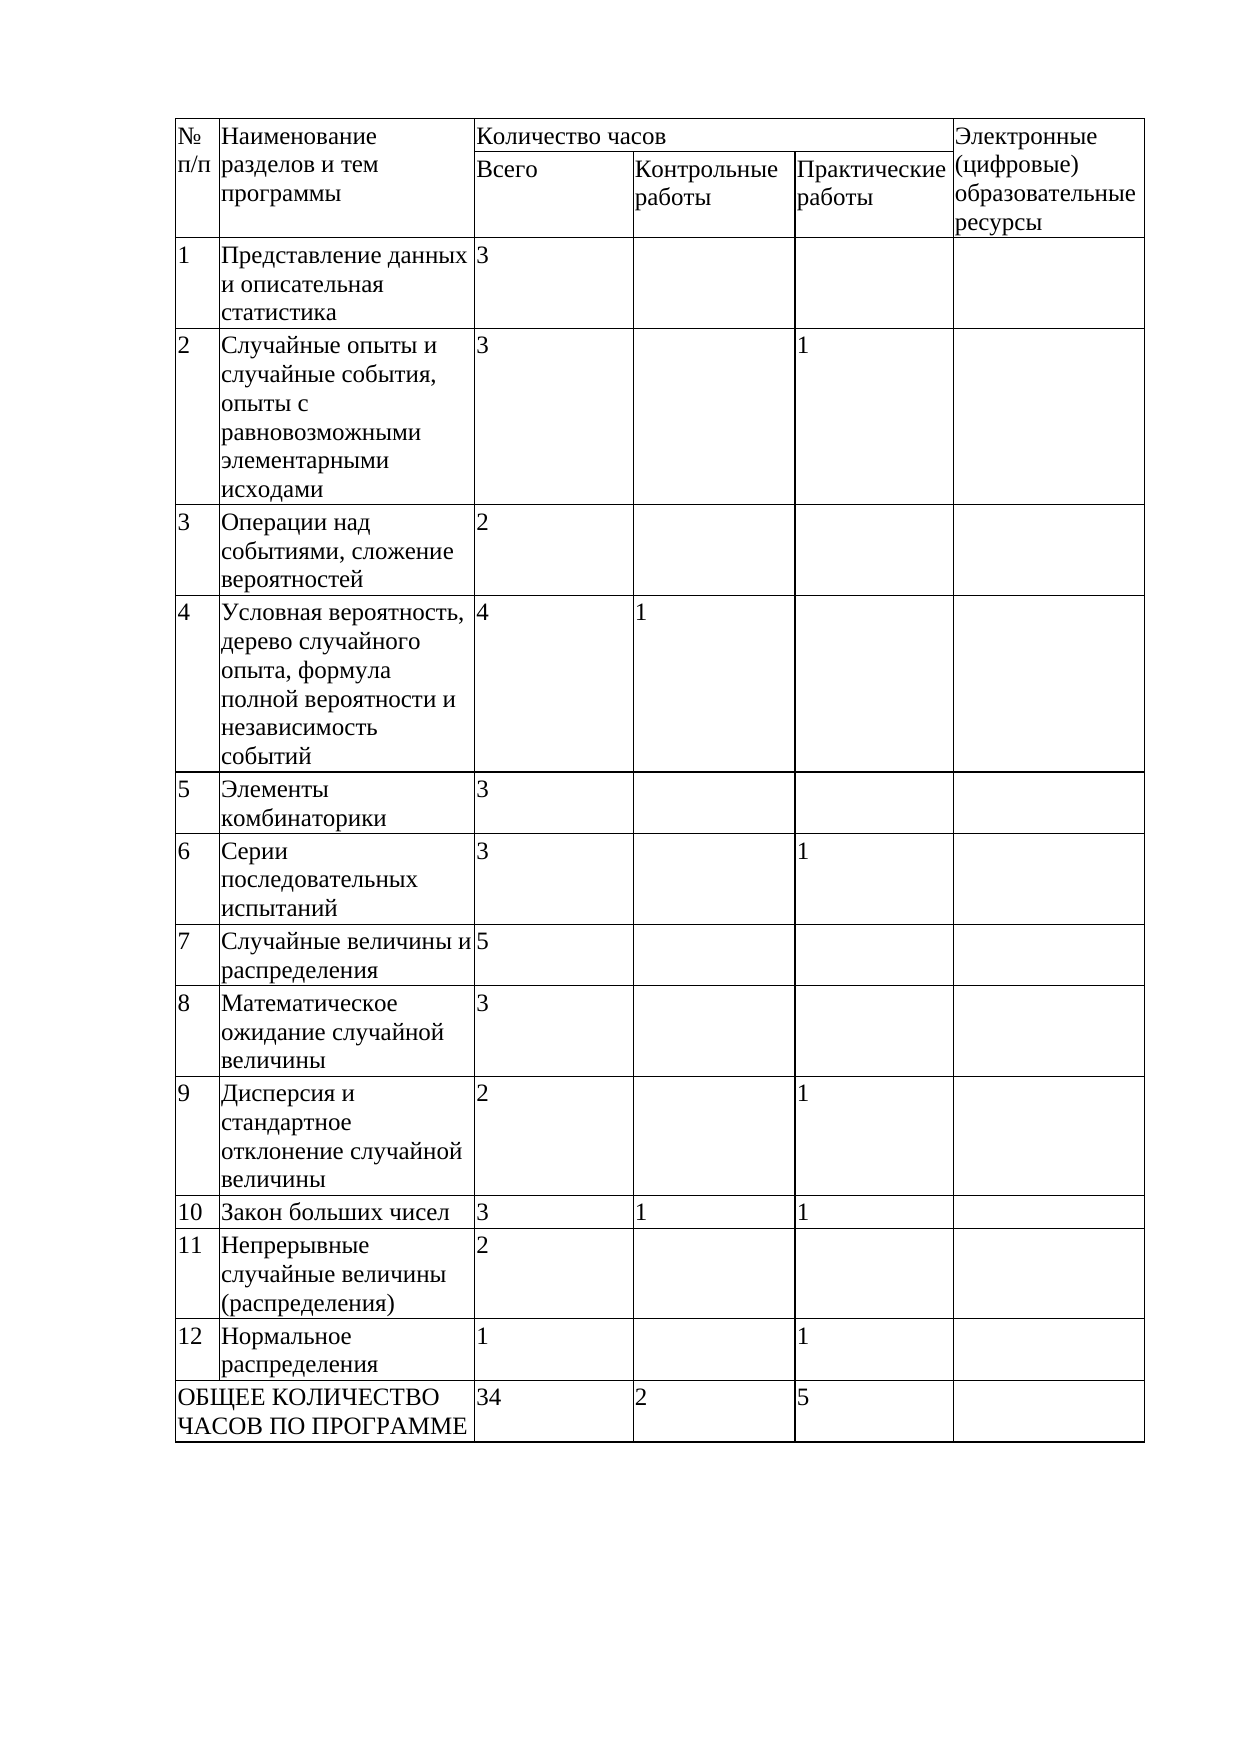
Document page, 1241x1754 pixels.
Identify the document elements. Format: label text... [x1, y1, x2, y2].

table_cell 9 [176, 1077, 219, 1195]
table_cell 3 [475, 1196, 633, 1228]
table_cell Операции над событиями, сложение вероятностей [220, 505, 474, 595]
table_cell [796, 238, 953, 328]
table_cell Случайные величины и распределения [220, 925, 474, 985]
table_cell Контрольные работы [634, 152, 794, 237]
table_cell [796, 773, 953, 833]
table_cell 3 [475, 238, 633, 328]
table_cell [954, 1381, 1144, 1441]
table_cell 3 [475, 986, 633, 1076]
table_cell Непрерывные случайные величины (распределения) [220, 1229, 474, 1318]
table_cell 2 [176, 329, 219, 504]
table_cell 3 [475, 329, 633, 504]
table_cell 2 [475, 1229, 633, 1318]
table_cell [954, 773, 1144, 833]
table_cell [634, 773, 794, 833]
table_cell Закон больших чисел [220, 1196, 474, 1228]
table_cell 5 [176, 773, 219, 833]
table_header Количество часов [475, 119, 953, 151]
table_cell [954, 1196, 1144, 1228]
table_header Электронные (цифровые) образовательные ресурсы [954, 119, 1144, 237]
table_cell 7 [176, 925, 219, 985]
table_cell Математическое ожидание случайной величины [220, 986, 474, 1076]
table_cell 8 [176, 986, 219, 1076]
table_cell [954, 596, 1144, 771]
table_cell [634, 238, 794, 328]
table_header Наименование разделов и тем программы [220, 119, 474, 237]
table_cell 1 [475, 1319, 633, 1380]
table_cell 34 [475, 1381, 633, 1441]
table_cell 3 [475, 773, 633, 833]
table_cell 3 [176, 505, 219, 595]
table_cell Дисперсия и стандартное отклонение случайной величины [220, 1077, 474, 1195]
table_cell ОБЩЕЕ КОЛИЧЕСТВО ЧАСОВ ПО ПРОГРАММЕ [176, 1381, 474, 1441]
table_cell [634, 1229, 794, 1318]
table_cell Случайные опыты и случайные события, опыты с равновозможными элементарными исходами [220, 329, 474, 504]
table_cell 1 [634, 1196, 794, 1228]
table_cell 1 [796, 329, 953, 504]
table_cell 5 [796, 1381, 953, 1441]
table_cell 1 [796, 1196, 953, 1228]
table_cell 11 [176, 1229, 219, 1318]
table_cell [796, 505, 953, 595]
table_cell [954, 1077, 1144, 1195]
table_cell 1 [176, 238, 219, 328]
table_cell 4 [176, 596, 219, 771]
table_header № п/п [176, 119, 219, 237]
table_cell 2 [475, 1077, 633, 1195]
table_cell [954, 1229, 1144, 1318]
table_cell 6 [176, 834, 219, 923]
table_cell [954, 925, 1144, 985]
table_cell [796, 925, 953, 985]
table_cell [634, 505, 794, 595]
table_cell 2 [475, 505, 633, 595]
table_cell Практические работы [796, 152, 953, 237]
table_cell Элементы комбинаторики [220, 773, 474, 833]
table_cell [954, 986, 1144, 1076]
table_cell [796, 986, 953, 1076]
table_cell 1 [796, 1077, 953, 1195]
table_cell Серии последовательных испытаний [220, 834, 474, 923]
table_cell Условная вероятность, дерево случайного опыта, формула полной вероятности и независимость событий [220, 596, 474, 771]
table_cell [954, 505, 1144, 595]
table_cell 4 [475, 596, 633, 771]
table_cell 1 [796, 834, 953, 923]
table_cell [796, 1229, 953, 1318]
table_cell 1 [796, 1319, 953, 1380]
table_cell [954, 1319, 1144, 1380]
table_cell Всего [475, 152, 633, 237]
table_cell [796, 596, 953, 771]
table_cell [634, 329, 794, 504]
table_cell 12 [176, 1319, 219, 1380]
table_cell [634, 1319, 794, 1380]
table_cell [954, 834, 1144, 923]
table_cell 2 [634, 1381, 794, 1441]
table_cell [634, 834, 794, 923]
table_cell [634, 986, 794, 1076]
table_cell [954, 329, 1144, 504]
table_cell [634, 1077, 794, 1195]
table_cell 1 [634, 596, 794, 771]
table_cell [634, 925, 794, 985]
table_cell 10 [176, 1196, 219, 1228]
table_cell 5 [475, 925, 633, 985]
table_cell [954, 238, 1144, 328]
table_cell Представление данных и описательная статистика [220, 238, 474, 328]
table_cell 3 [475, 834, 633, 923]
table_cell Нормальное распределения [220, 1319, 474, 1380]
